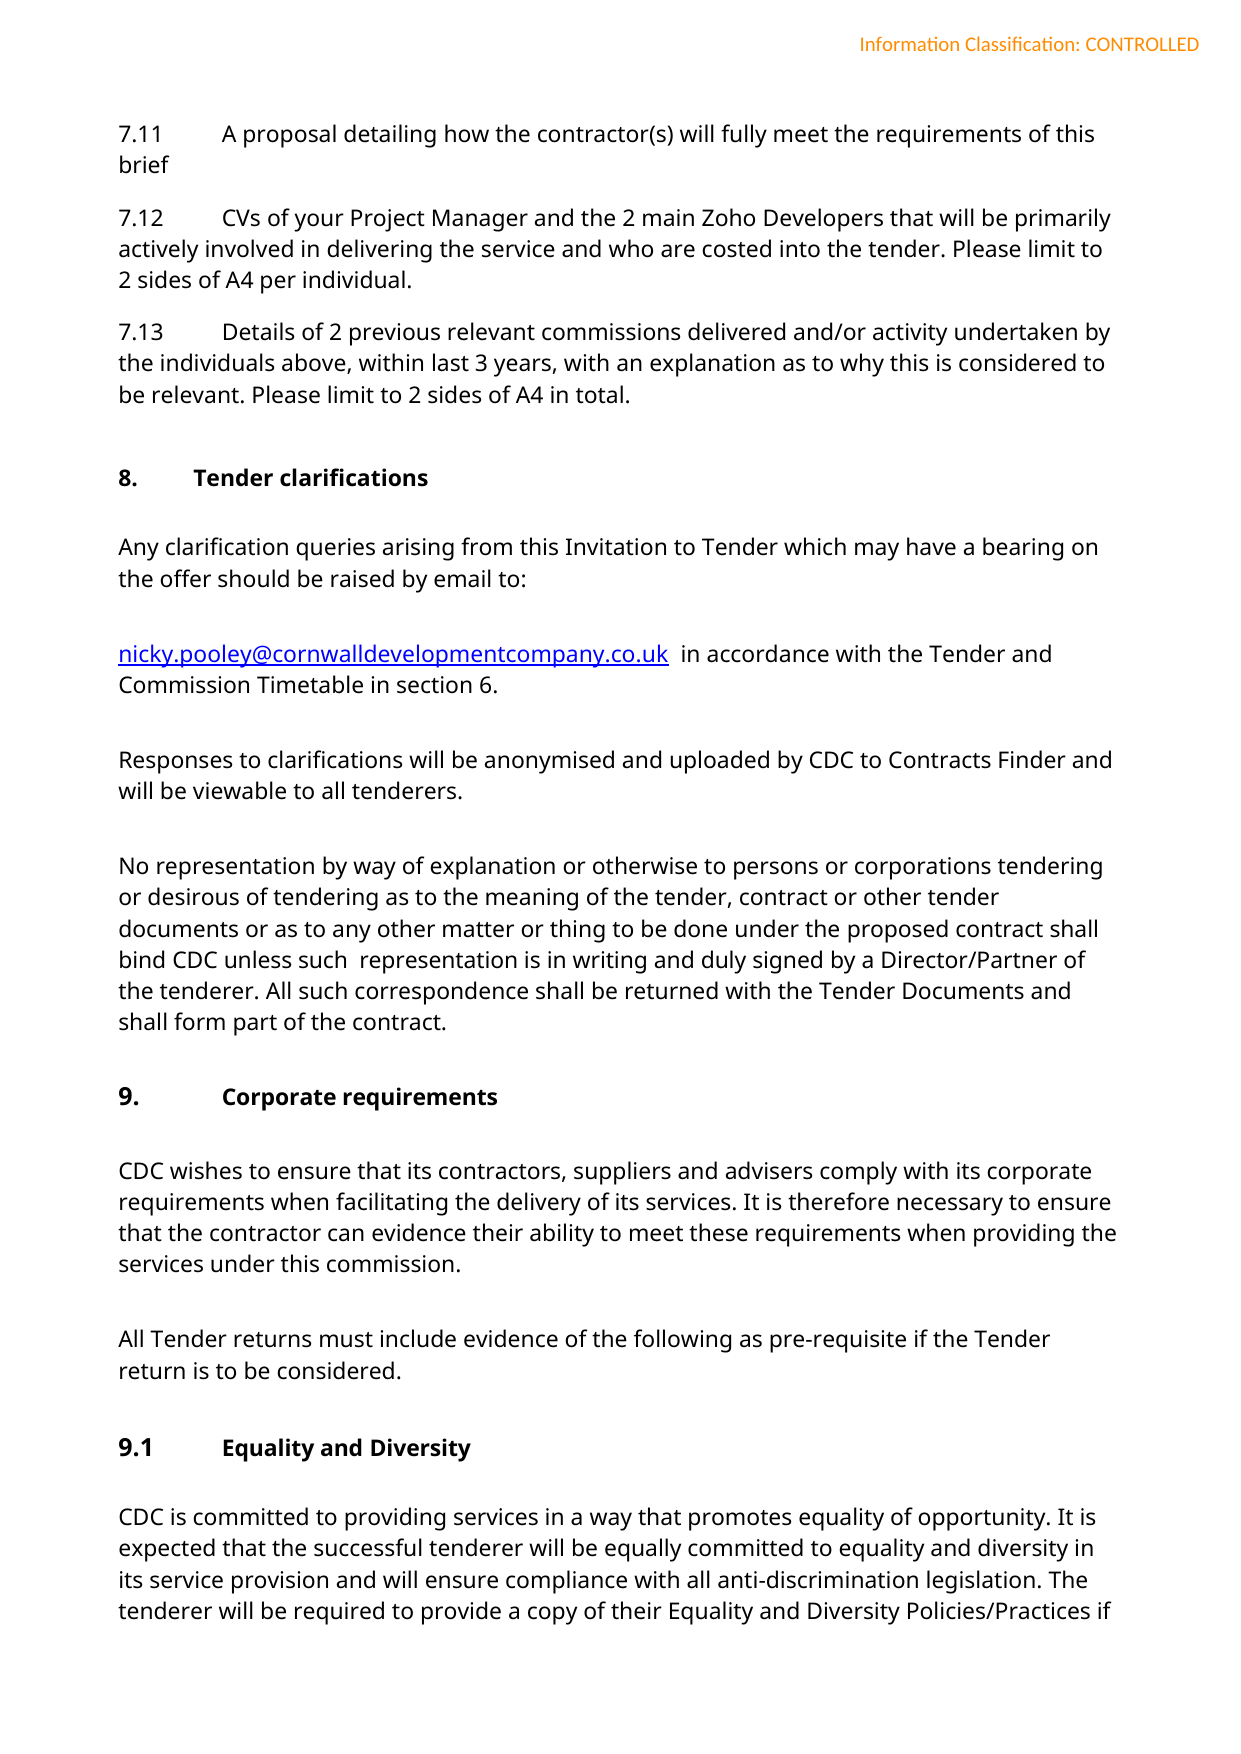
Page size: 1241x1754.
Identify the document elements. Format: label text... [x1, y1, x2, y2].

text Any clarification queries arising from this Invitation to Tender which may have a bearing on the offer should be raised by email to: [118, 531, 1122, 594]
text No representation by way of explanation or otherwise to persons or corporations tendering or desirous of tendering as to the meaning of the tender, contract or other tender documents or as to any other matter or thing to be done under the proposed contract shall bind CDC unless such representation is in writing and duly signed by a Director/Partner of the tenderer. All such correspondence shall be returned with the Tender Documents and shall form part of the contract. [118, 850, 1122, 1038]
text 7.11 A proposal detailing how the contractor(s) will fully meet the requirements of this brief [118, 118, 1122, 181]
text nicky.pooley@cornwalldevelopmentcompany.co.uk in accordance with the Tender and Commission Timetable in section 6. [118, 638, 1122, 700]
text 9.1 Equality and Diversity [118, 1429, 1122, 1464]
text CDC wishes to ensure that its contractors, suppliers and advisers comply with its corporate requirements when facilitating the delivery of its services. It is therefore necessary to ensure that the contractor can evidence their ability to meet these requirements when providing the services under this commission. [118, 1154, 1122, 1279]
text 7.12 CVs of your Project Manager and the 2 main Zoho Developers that will be primarily actively involved in delivering the service and who are costed into the tender. Please limit to 2 sides of A4 per individual. [118, 201, 1122, 295]
text 8. Tender clarifications [118, 462, 1122, 493]
text All Tender returns must include evidence of the following as pre-requisite if the Tender return is to be considered. [118, 1323, 1122, 1386]
text 9. Corporate requirements [118, 1079, 1122, 1113]
text Responses to clarifications will be anonymised and uploaded by CDC to Contracts Finder and will be viewable to all tenderers. [118, 744, 1122, 806]
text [118, 1501, 1122, 1626]
text 7.13 Details of 2 previous relevant commissions delivered and/or activity undertaken by the individuals above, within last 3 years, with an explanation as to why this is considered to be relevant. Please limit to 2 sides of A4 in total. [118, 316, 1122, 410]
